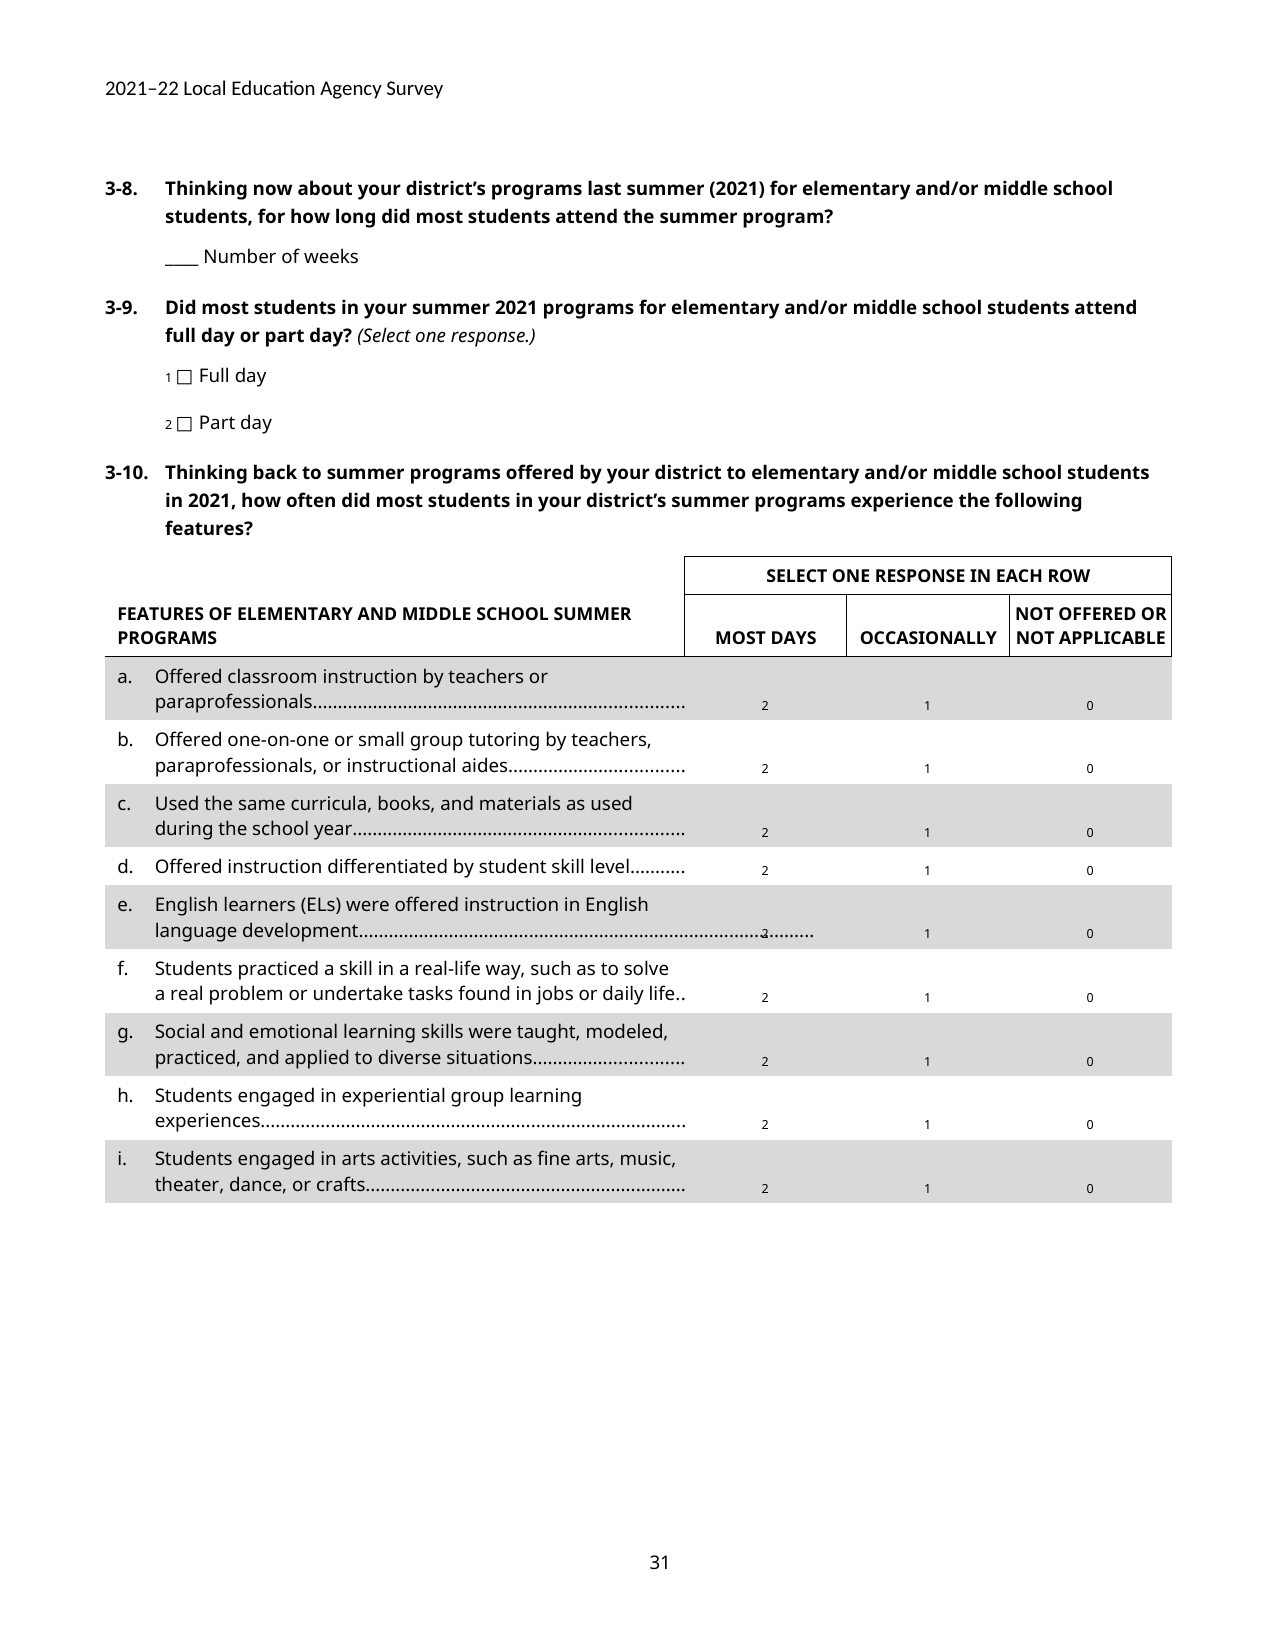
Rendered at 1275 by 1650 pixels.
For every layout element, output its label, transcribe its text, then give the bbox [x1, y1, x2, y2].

text 1 □ Full day [165, 363, 1170, 388]
table_cell c. Used the same curricula, books, and materials as used during the school year [105, 784, 684, 847]
table_cell 0 [1009, 885, 1172, 949]
table_cell 1 [847, 949, 1009, 1012]
table_cell 2 [684, 1076, 847, 1139]
table_cell g. Social and emotional learning skills were taught, modeled, practiced, and applied to diverse situations [105, 1013, 684, 1076]
table_cell Occasionally [847, 595, 1009, 656]
text 3-10. Thinking back to summer programs offered by your district to elementary and/or middle school students in 2021, how often did most students in your district’s summer programs experience the following features? [105, 459, 1170, 541]
table_cell b. Offered one-on-one or small group tutoring by teachers, paraprofessionals, or instructional aides [105, 720, 684, 784]
table_cell 0 [1009, 720, 1172, 784]
table_cell 0 [1009, 1140, 1172, 1203]
table_cell 0 [1009, 1013, 1172, 1076]
table_cell h. Students engaged in experiential group learning experiences [105, 1076, 684, 1139]
table_cell 2 [684, 784, 847, 847]
table_cell 0 [1009, 847, 1172, 885]
table_header FEATURES OF ELEMENTARY AND MIDDLE SCHOOL SUMMER PROGRAMS [105, 556, 684, 656]
table_cell 1 [847, 784, 1009, 847]
table_cell 1 [847, 885, 1009, 949]
table_cell 0 [1009, 1076, 1172, 1139]
text ____ Number of weeks [165, 243, 1170, 269]
table_cell 1 [847, 720, 1009, 784]
table_cell Most days [685, 595, 846, 656]
table_cell 1 [847, 847, 1009, 885]
table_cell 1 [847, 1013, 1009, 1076]
table_cell a. Offered classroom instruction by teachers or paraprofessionals [105, 657, 684, 720]
table_cell f. Students practiced a skill in a real-life way, such as to solve a real problem or undertake tasks found in jobs or daily life [105, 949, 684, 1012]
table_cell 2 [684, 885, 847, 949]
table_cell 2 [684, 720, 847, 784]
table_cell 1 [847, 657, 1009, 720]
table_cell 2 [684, 847, 847, 885]
table_cell d. Offered instruction differentiated by student skill level [105, 847, 684, 885]
table_cell 0 [1009, 657, 1172, 720]
text 2 □ Part day [165, 409, 1170, 434]
table_cell 0 [1009, 949, 1172, 1012]
table_cell 1 [847, 1140, 1009, 1203]
table_cell 1 [847, 1076, 1009, 1139]
table_cell 2 [684, 1140, 847, 1203]
table_header SELECT ONE RESPONSE IN EACH ROW [685, 557, 1171, 594]
table_cell 2 [684, 949, 847, 1012]
text 3-8. Thinking now about your district’s programs last summer (2021) for elementary and/or middle school students, for how long did most students attend the summer program? [105, 175, 1170, 228]
table_cell 0 [1009, 784, 1172, 847]
table_cell 2 [684, 657, 847, 720]
table_cell 2 [684, 1013, 847, 1076]
text 3-9. Did most students in your summer 2021 programs for elementary and/or middle school students attend full day or part day? (Select one response.) [105, 294, 1170, 348]
table_cell i. Students engaged in arts activities, such as fine arts, music, theater, dance, or crafts [105, 1140, 684, 1203]
table_cell NOT OFFERED or not applicable [1010, 595, 1171, 656]
table_cell e. English learners (ELs) were offered instruction in English language development [105, 885, 684, 949]
